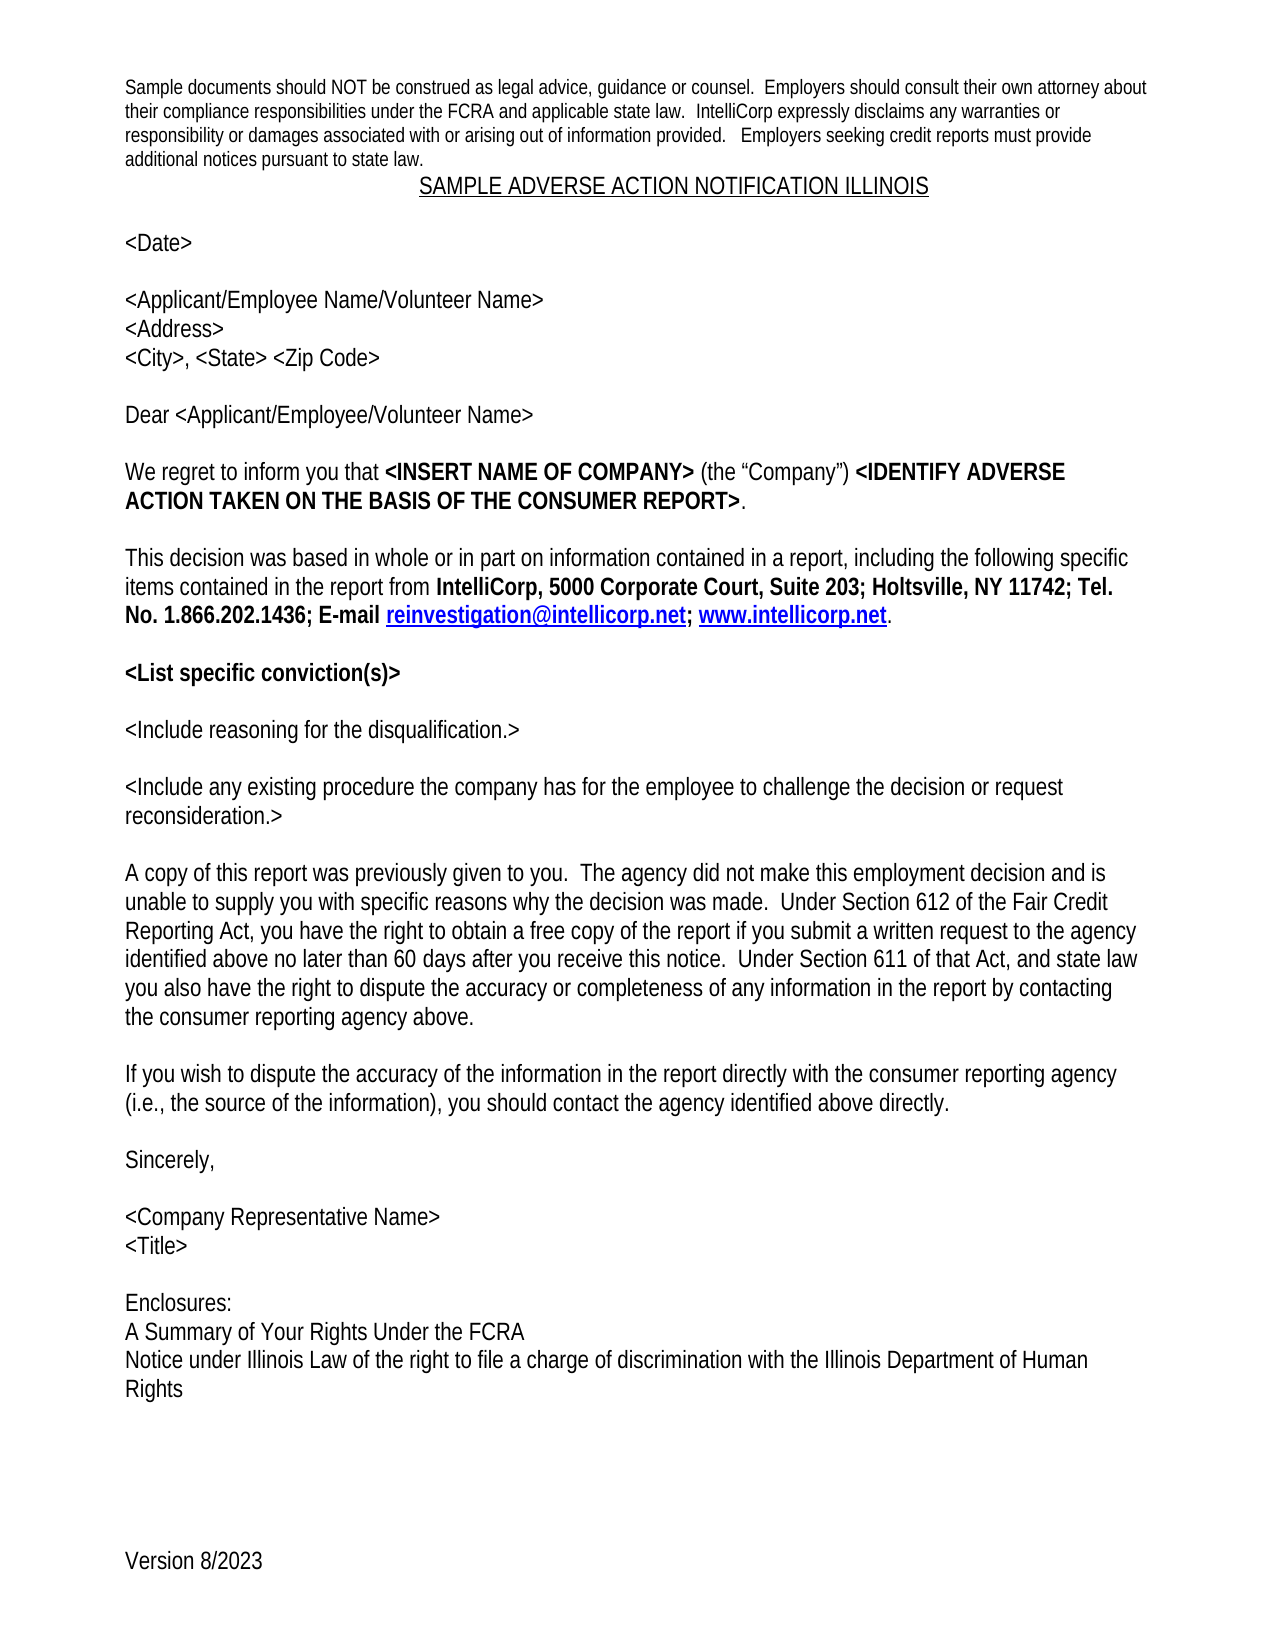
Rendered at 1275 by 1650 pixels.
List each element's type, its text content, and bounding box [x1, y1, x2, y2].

text SAMPLE ADVERSE ACTION NOTIFICATION ILLINOIS [200, 171, 1148, 199]
text Dear <Applicant/Employee/Volunteer Name> [125, 400, 1148, 429]
text A copy of this report was previously given to you. The agency did not make this employment decision and is unable to supply you with specific reasons why the decision was made. Under Section 612 of the Fair Credit Reporting Act, you have the right to obtain a free copy of the report if you submit a written request to the agency identified above no later than 60 days after you receive this notice. Under Section 611 of that Act, and state law you also have the right to dispute the accuracy or completeness of any information in the report by contacting the consumer reporting agency above. [125, 858, 1148, 1030]
text Notice under Illinois Law of the right to file a charge of discrimination with the Illinois Department of Human Rights [125, 1345, 1148, 1403]
text Enclosures: A Summary of Your Rights Under the FCRA [125, 1288, 1148, 1345]
text <Include reasoning for the disqualification.> [125, 715, 1148, 744]
text Sincerely, [125, 1145, 1148, 1173]
text <Date> [125, 228, 1148, 257]
text If you wish to dispute the accuracy of the information in the report directly with the consumer reporting agency (i.e., the source of the information), you should contact the agency identified above directly. [125, 1059, 1148, 1116]
text <City>, <State> <Zip Code> [125, 343, 1148, 371]
text This decision was based in whole or in part on information contained in a report, including the following specific items contained in the report from IntelliCorp, 5000 Corporate Court, Suite 203; Holtsville, NY 11742; Tel. No. 1.866.202.1436; E-mail reinvestigation@intellicorp.net; www.intellicorp.net. [125, 543, 1148, 629]
text <Title> [125, 1231, 1148, 1259]
text <List specific conviction(s)> [125, 658, 1148, 686]
text <Applicant/Employee Name/Volunteer Name> [125, 285, 1148, 314]
text <Address> [125, 314, 1148, 343]
text <Include any existing procedure the company has for the employee to challenge the decision or request reconsideration.> [125, 772, 1148, 830]
text We regret to inform you that <INSERT NAME OF COMPANY> (the “Company”) <IDENTIFY ADVERSE ACTION TAKEN ON THE BASIS OF THE CONSUMER REPORT>. [125, 457, 1148, 514]
text <Company Representative Name> [125, 1202, 1148, 1231]
